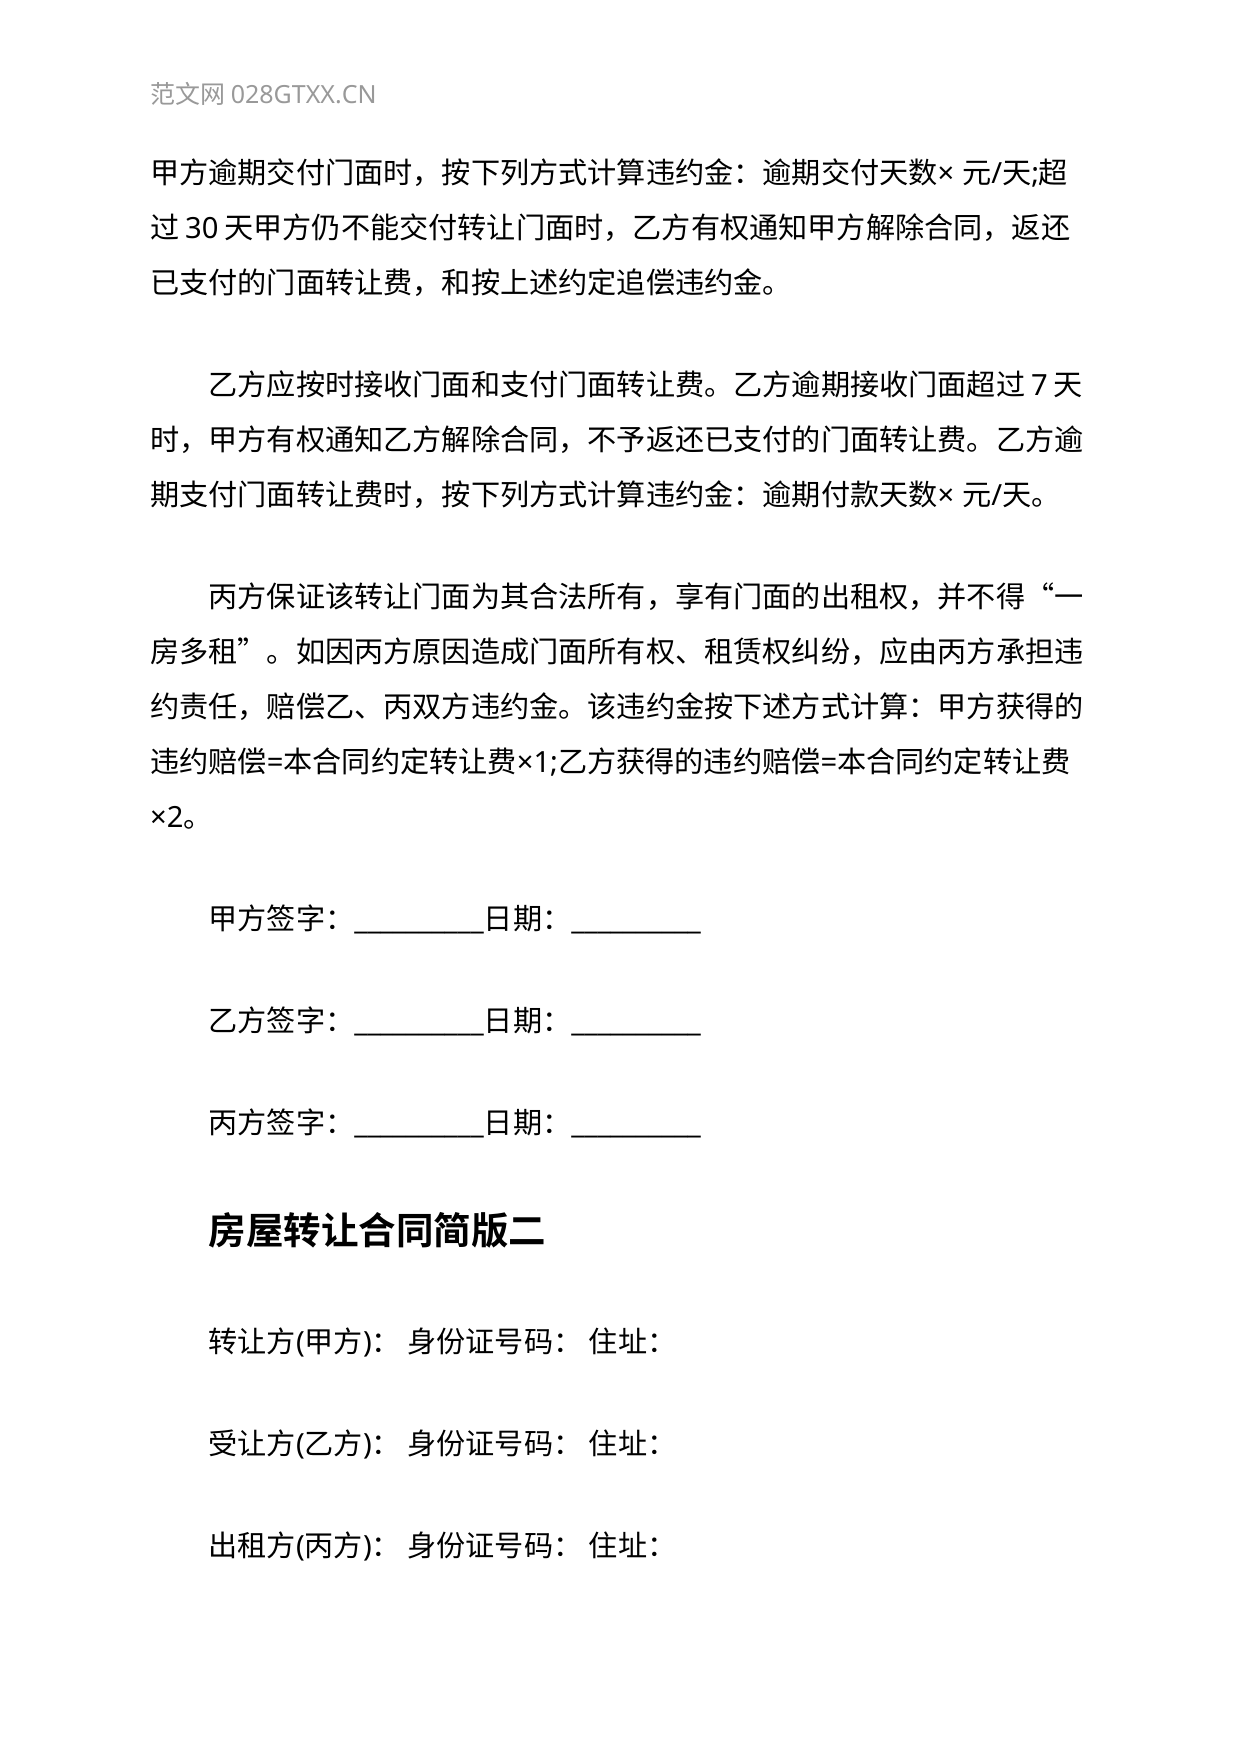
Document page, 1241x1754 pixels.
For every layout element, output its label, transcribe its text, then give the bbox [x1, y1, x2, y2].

text 甲方签字：__________日期：__________ [150, 895, 1090, 938]
text 乙方应按时接收门面和支付门面转让费。乙方逾期接收门面超过7天时，甲方有权通知乙方解除合同，不予返还已支付的门面转让费。乙方逾期支付门面转让费时，按下列方式计算违约金：逾期付款天数× 元/天。 [150, 362, 1090, 514]
text 转让方(甲方)： 身份证号码： 住址： [150, 1319, 1090, 1361]
text 丙方签字：__________日期：__________ [150, 1099, 1090, 1142]
text 丙方保证该转让门面为其合法所有，享有门面的出租权，并不得“一房多租”。如因丙方原因造成门面所有权、租赁权纠纷，应由丙方承担违约责任，赔偿乙、丙双方违约金。该违约金按下述方式计算：甲方获得的违约赔偿=本合同约定转让费×1;乙方获得的违约赔偿=本合同约定转让费×2。 [150, 574, 1090, 836]
text 出租方(丙方)： 身份证号码： 住址： [150, 1523, 1090, 1565]
text 受让方(乙方)： 身份证号码： 住址： [150, 1421, 1090, 1463]
text 乙方签字：__________日期：__________ [150, 997, 1090, 1040]
text 房屋转让合同简版二 [150, 1201, 1090, 1256]
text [150, 150, 1090, 302]
